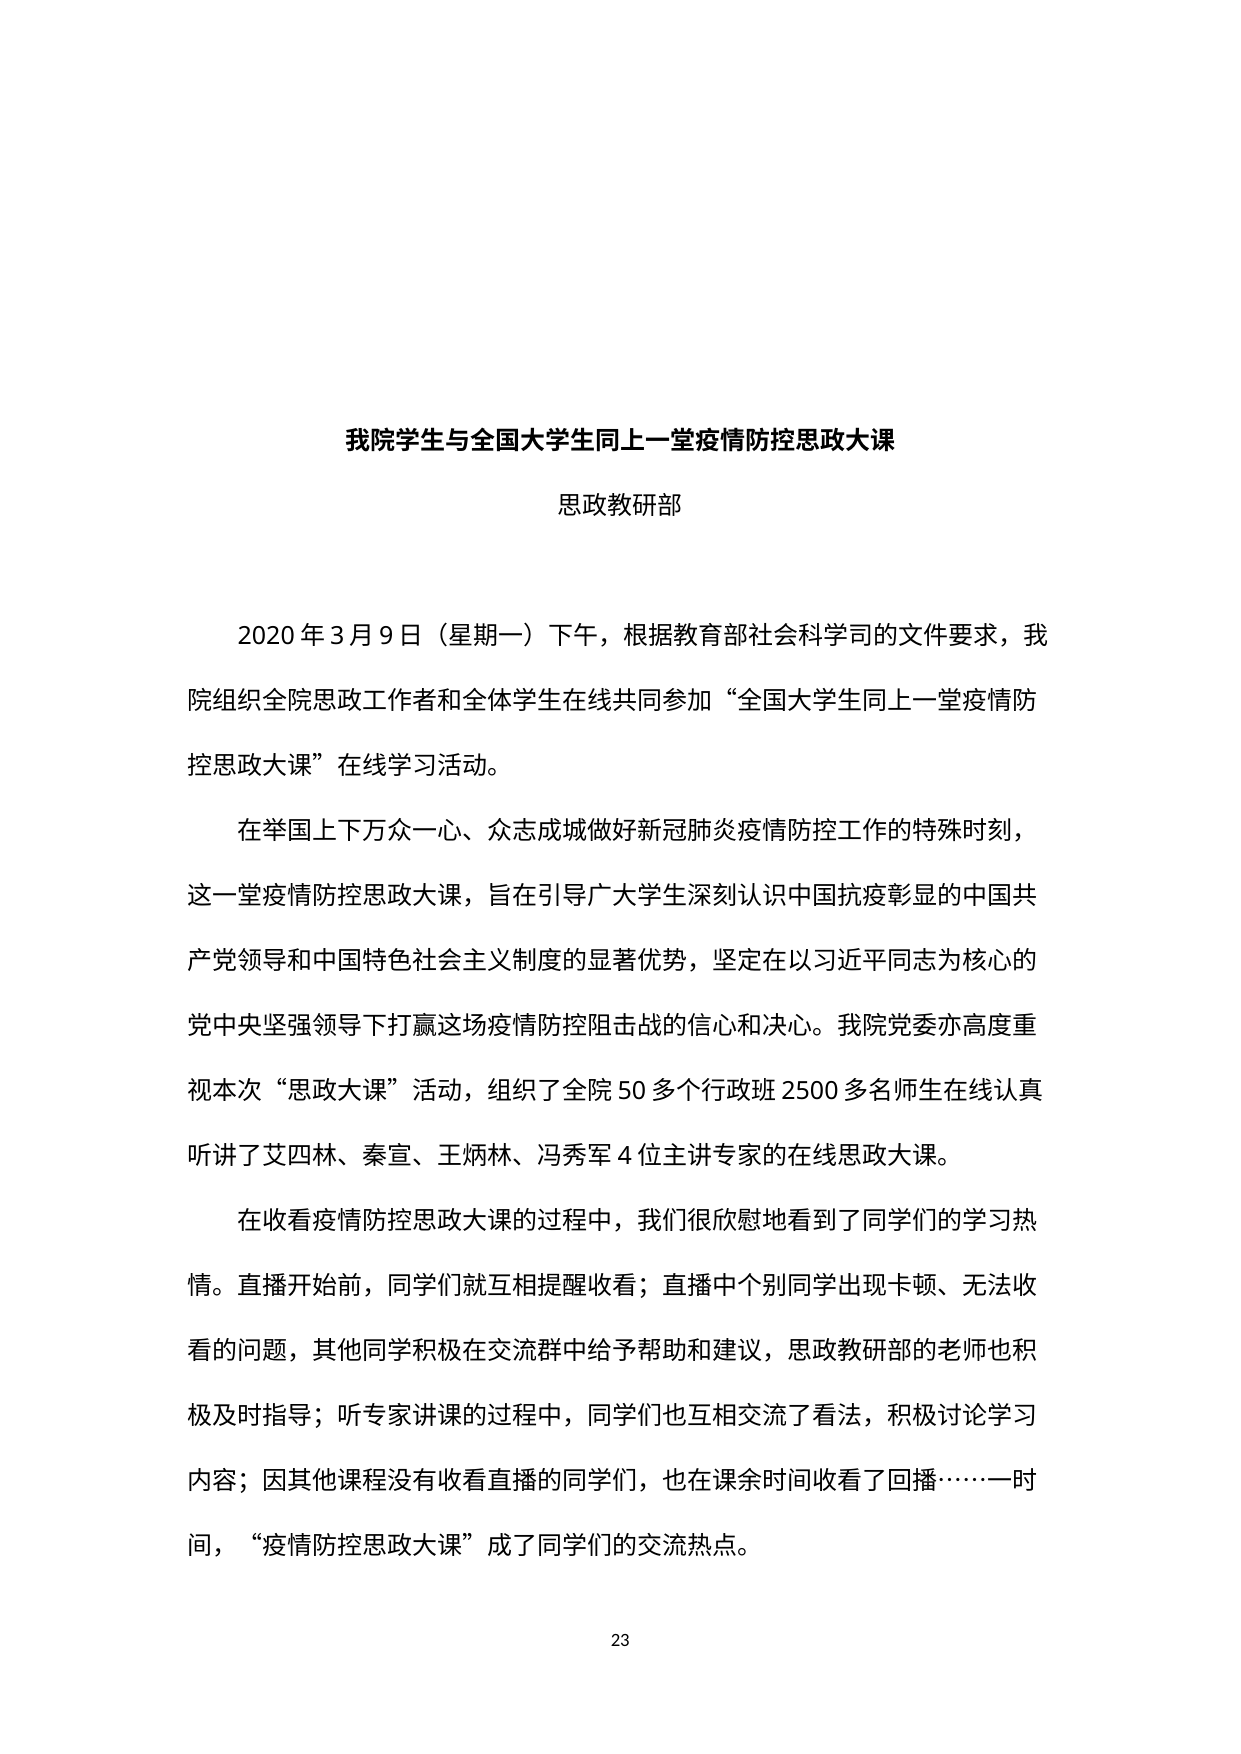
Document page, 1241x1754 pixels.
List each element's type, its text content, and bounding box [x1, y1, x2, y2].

text 在收看疫情防控思政大课的过程中，我们很欣慰地看到了同学们的学习热情。直播开始前，同学们就互相提醒收看；直播中个别同学出现卡顿、无法收看的问题，其他同学积极在交流群中给予帮助和建议，思政教研部的老师也积极及时指导；听专家讲课的过程中，同学们也互相交流了看法，积极讨论学习内容；因其他课程没有收看直播的同学们，也在课余时间收看了回播……一时间，“疫情防控思政大课”成了同学们的交流热点。 [187, 1186, 1053, 1576]
text 在举国上下万众一心、众志成城做好新冠肺炎疫情防控工作的特殊时刻，这一堂疫情防控思政大课，旨在引导广大学生深刻认识中国抗疫彰显的中国共产党领导和中国特色社会主义制度的显著优势，坚定在以习近平同志为核心的党中央坚强领导下打赢这场疫情防控阻击战的信心和决心。我院党委亦高度重视本次“思政大课”活动，组织了全院50多个行政班2500多名师生在线认真听讲了艾四林、秦宣、王炳林、冯秀军4位主讲专家的在线思政大课。 [187, 796, 1053, 1186]
text 我院学生与全国大学生同上一堂疫情防控思政大课 [187, 406, 1053, 471]
text 思政教研部 [187, 471, 1053, 536]
text 2020年3月9日（星期一）下午，根据教育部社会科学司的文件要求，我院组织全院思政工作者和全体学生在线共同参加“全国大学生同上一堂疫情防控思政大课”在线学习活动。 [187, 601, 1053, 796]
